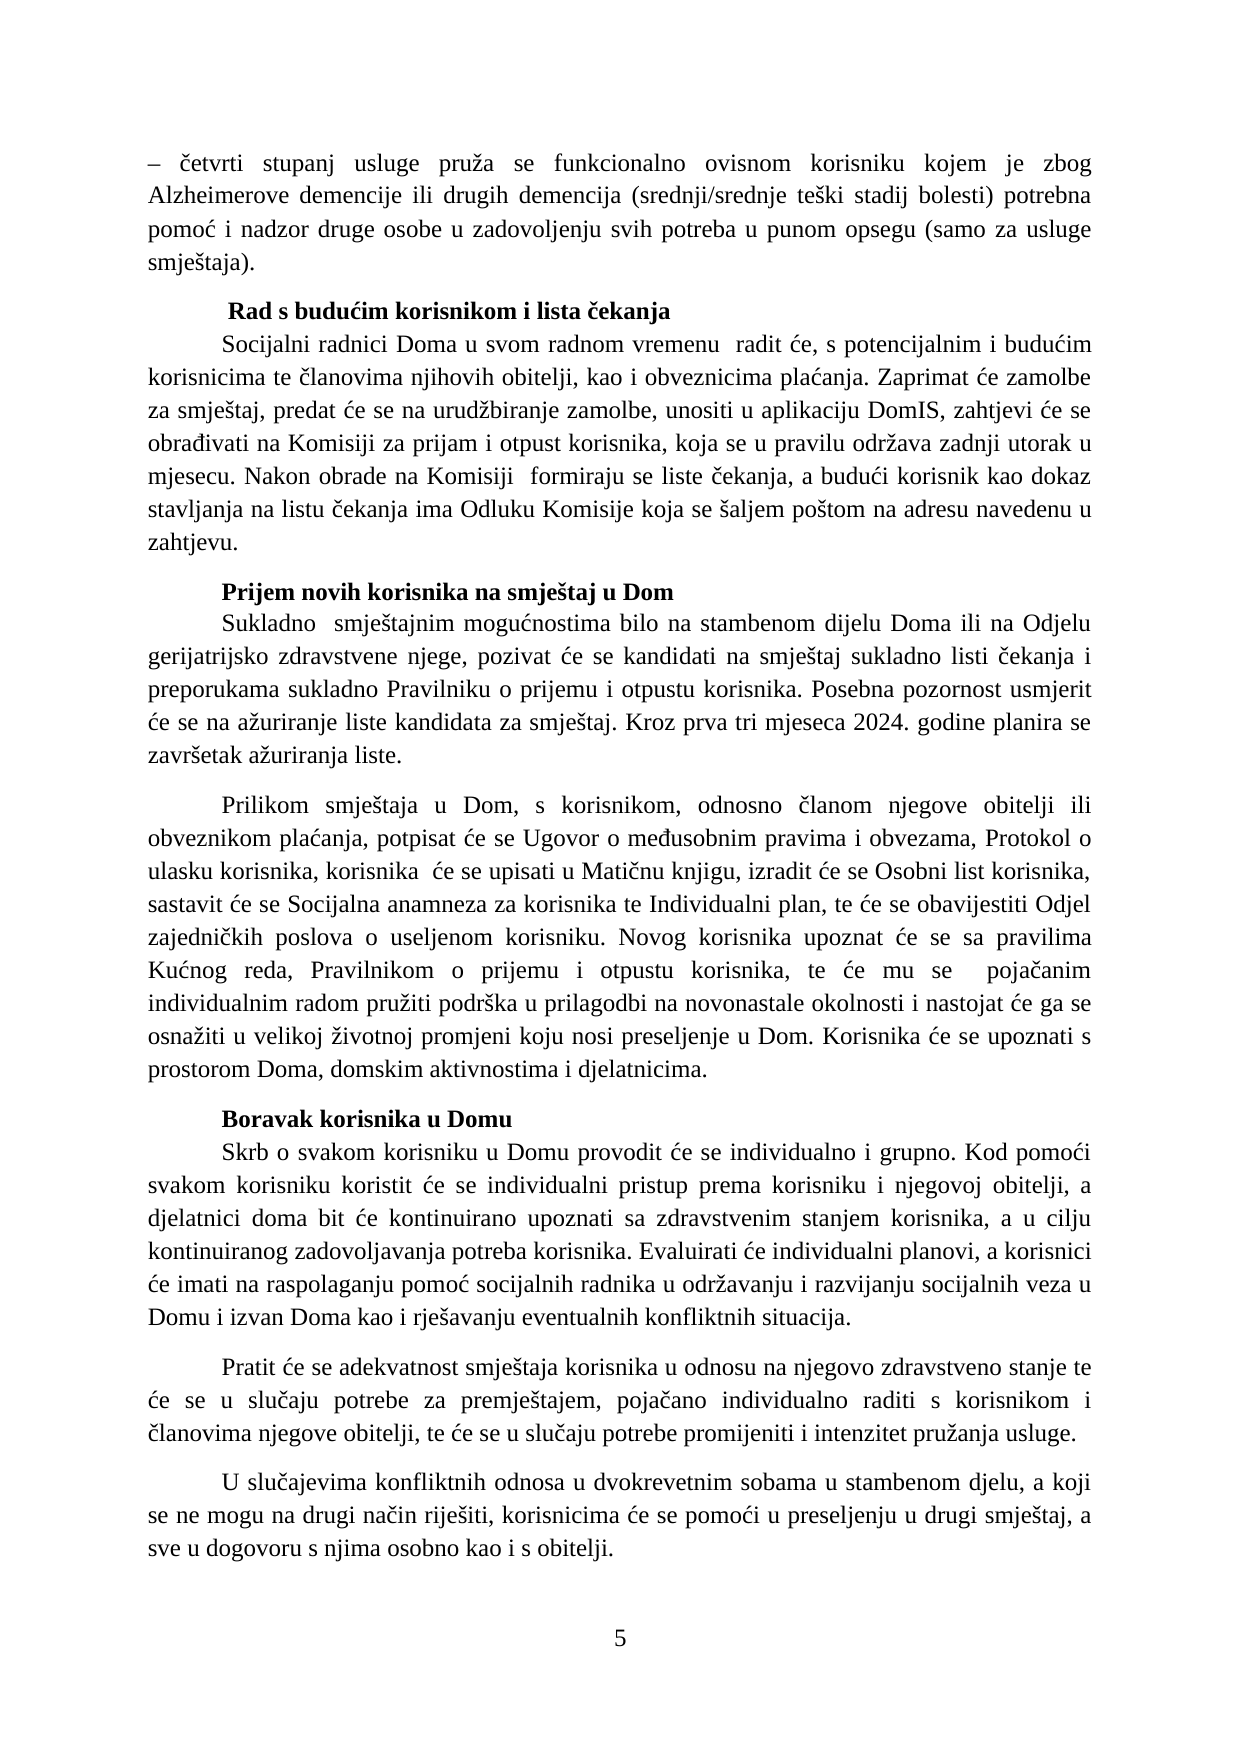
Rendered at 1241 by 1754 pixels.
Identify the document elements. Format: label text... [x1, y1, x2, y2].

text Boravak korisnika u Domu [221, 1104, 1093, 1133]
text Pratit će se adekvatnost smještaja korisnika u odnosu na njegovo zdravstveno stanje te će se u slučaju potrebe za premještajem, pojačano individualno raditi s korisnikom i članovima njegove obitelji, te će se u slučaju potrebe promijeniti i intenzitet pružanja usluge. [148, 1352, 1093, 1446]
text Sukladno smještajnim mogućnostima bilo na stambenom dijelu Doma ili na Odjelu gerijatrijsko zdravstvene njege, pozivat će se kandidati na smještaj sukladno listi čekanja i preporukama sukladno Pravilniku o prijemu i otpustu korisnika. Posebna pozornost usmjerit će se na ažuriranje liste kandidata za smještaj. Kroz prva tri mjeseca 2024. godine planira se završetak ažuriranja liste. [148, 608, 1093, 769]
text Rad s budućim korisnikom i lista čekanja [221, 296, 1093, 325]
text U slučajevima konfliktnih odnosa u dvokrevetnim sobama u stambenom djelu, a koji se ne mogu na drugi način riješiti, korisnicima će se pomoći u preseljenju u drugi smještaj, a sve u dogovoru s njima osobno kao i s obitelji. [148, 1467, 1093, 1562]
text Prijem novih korisnika na smještaj u Dom [148, 577, 1093, 606]
text Prilikom smještaja u Dom, s korisnikom, odnosno članom njegove obitelji ili obveznikom plaćanja, potpisat će se Ugovor o međusobnim pravima i obvezama, Protokol o ulasku korisnika, korisnika će se upisati u Matičnu knjigu, izradit će se Osobni list korisnika, sastavit će se Socijalna anamneza za korisnika te Individualni plan, te će se obavijestiti Odjel zajedničkih poslova o useljenom korisniku. Novog korisnika upoznat će se sa pravilima Kućnog reda, Pravilnikom o prijemu i otpustu korisnika, te će mu se pojačanim individualnim radom pružiti podrška u prilagodbi na novonastale okolnosti i nastojat će ga se osnažiti u velikoj životnoj promjeni koju nosi preseljenje u Dom. Korisnika će se upoznati s prostorom Doma, domskim aktivnostima i djelatnicima. [148, 790, 1093, 1083]
text – četvrti stupanj usluge pruža se funkcionalno ovisnom korisniku kojem je zbog Alzheimerove demencije ili drugih demencija (srednji/srednje teški stadij bolesti) potrebna pomoć i nadzor druge osobe u zadovoljenju svih potreba u punom opsegu (samo za usluge smještaja). [148, 148, 1093, 275]
text Socijalni radnici Doma u svom radnom vremenu radit će, s potencijalnim i budućim korisnicima te članovima njihovih obitelji, kao i obveznicima plaćanja. Zaprimat će zamolbe za smještaj, predat će se na urudžbiranje zamolbe, unositi u aplikaciju DomIS, zahtjevi će se obrađivati na Komisiji za prijam i otpust korisnika, koja se u pravilu održava zadnji utorak u mjesecu. Nakon obrade na Komisiji formiraju se liste čekanja, a budući korisnik kao dokaz stavljanja na listu čekanja ima Odluku Komisije koja se šaljem poštom na adresu navedenu u zahtjevu. [148, 329, 1093, 556]
text Skrb o svakom korisniku u Domu provodit će se individualno i grupno. Kod pomoći svakom korisniku koristit će se individualni pristup prema korisniku i njegovoj obitelji, a djelatnici doma bit će kontinuirano upoznati sa zdravstvenim stanjem korisnika, a u cilju kontinuiranog zadovoljavanja potreba korisnika. Evaluirati će individualni planovi, a korisnici će imati na raspolaganju pomoć socijalnih radnika u održavanju i razvijanju socijalnih veza u Domu i izvan Doma kao i rješavanju eventualnih konfliktnih situacija. [148, 1137, 1093, 1331]
